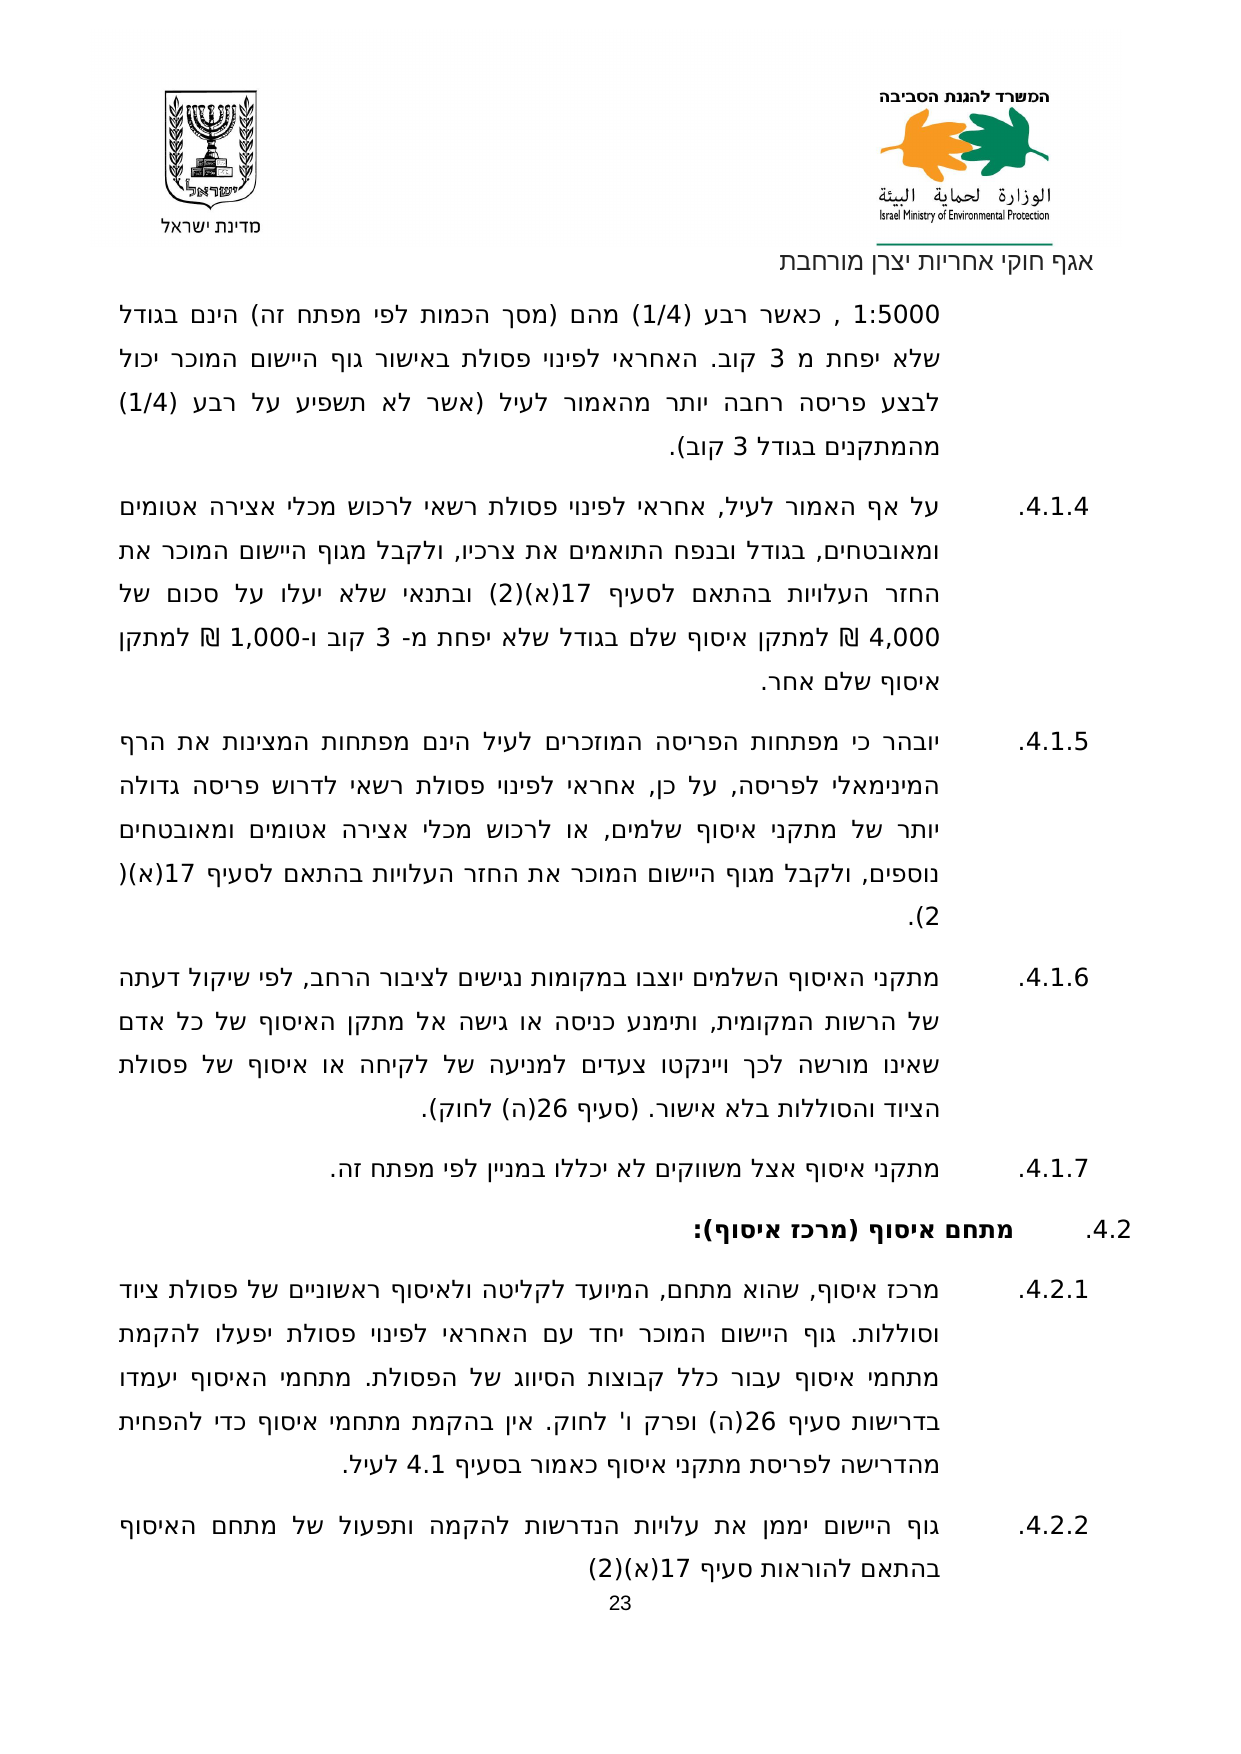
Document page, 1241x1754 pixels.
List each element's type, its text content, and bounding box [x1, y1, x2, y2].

subtitle יובהר כי מפתחות הפריסה המוזכרים לעיל הינם מפתחות המצינות את הרף המינימאלי לפריסה, על כן, אחראי לפינוי פסולת רשאי לדרוש פריסה גדולה יותר של מתקני איסוף שלמים, או לרכוש מכלי אצירה אטומים ומאובטחים נוספים, ולקבל מגוף היישום המוכר את החזר העלויות בהתאם לסעיף 17(א)(2). [118, 727, 1018, 932]
subtitle מתקני איסוף אצל משווקים לא יכללו במניין לפי מפתח זה. [118, 1154, 1018, 1184]
subtitle גוף היישום יממן את עלויות הנדרשות להקמה ותפעול של מתחם האיסוף בהתאם להוראות סעיף 17(א)(2) [118, 1511, 1018, 1584]
subtitle מתקני האיסוף השלמים יוצבו במקומות נגישים לציבור הרחב, לפי שיקול דעתה של הרשות המקומית, ותימנע כניסה או גישה אל מתקן האיסוף של כל אדם שאינו מורשה לכך ויינקטו צעדים למניעה של לקיחה או איסוף של פסולת הציוד והסוללות בלא אישור. (סעיף 26(ה) לחוק). [118, 963, 1018, 1123]
picture [90, 29, 1122, 247]
subtitle על אף האמור לעיל, אחראי לפינוי פסולת רשאי לרכוש מכלי אצירה אטומים ומאובטחים, בגודל ובנפח התואמים את צרכיו, ולקבל מגוף היישום המוכר את החזר העלויות בהתאם לסעיף 17(א)(2) ובתנאי שלא יעלו על סכום של 4,000 ₪ למתקן איסוף שלם בגודל שלא יפחת מ- 3 קוב ו-1,000 ₪ למתקן איסוף שלם אחר. [118, 492, 1018, 696]
subtitle מתחם איסוף (מרכז איסוף): [118, 1215, 1084, 1244]
subtitle מרכז איסוף, שהוא מתחם, המיועד לקליטה ולאיסוף ראשוניים של פסולת ציוד וסוללות. גוף היישום המוכר יחד עם האחראי לפינוי פסולת יפעלו להקמת מתחמי איסוף עבור כלל קבוצות הסיווג של הפסולת. מתחמי האיסוף יעמדו בדרישות סעיף 26(ה) ופרק ו' לחוק. אין בהקמת מתחמי איסוף כדי להפחית מהדרישה לפריסת מתקני איסוף כאמור בסעיף 4.1 לעיל. [118, 1275, 1018, 1479]
